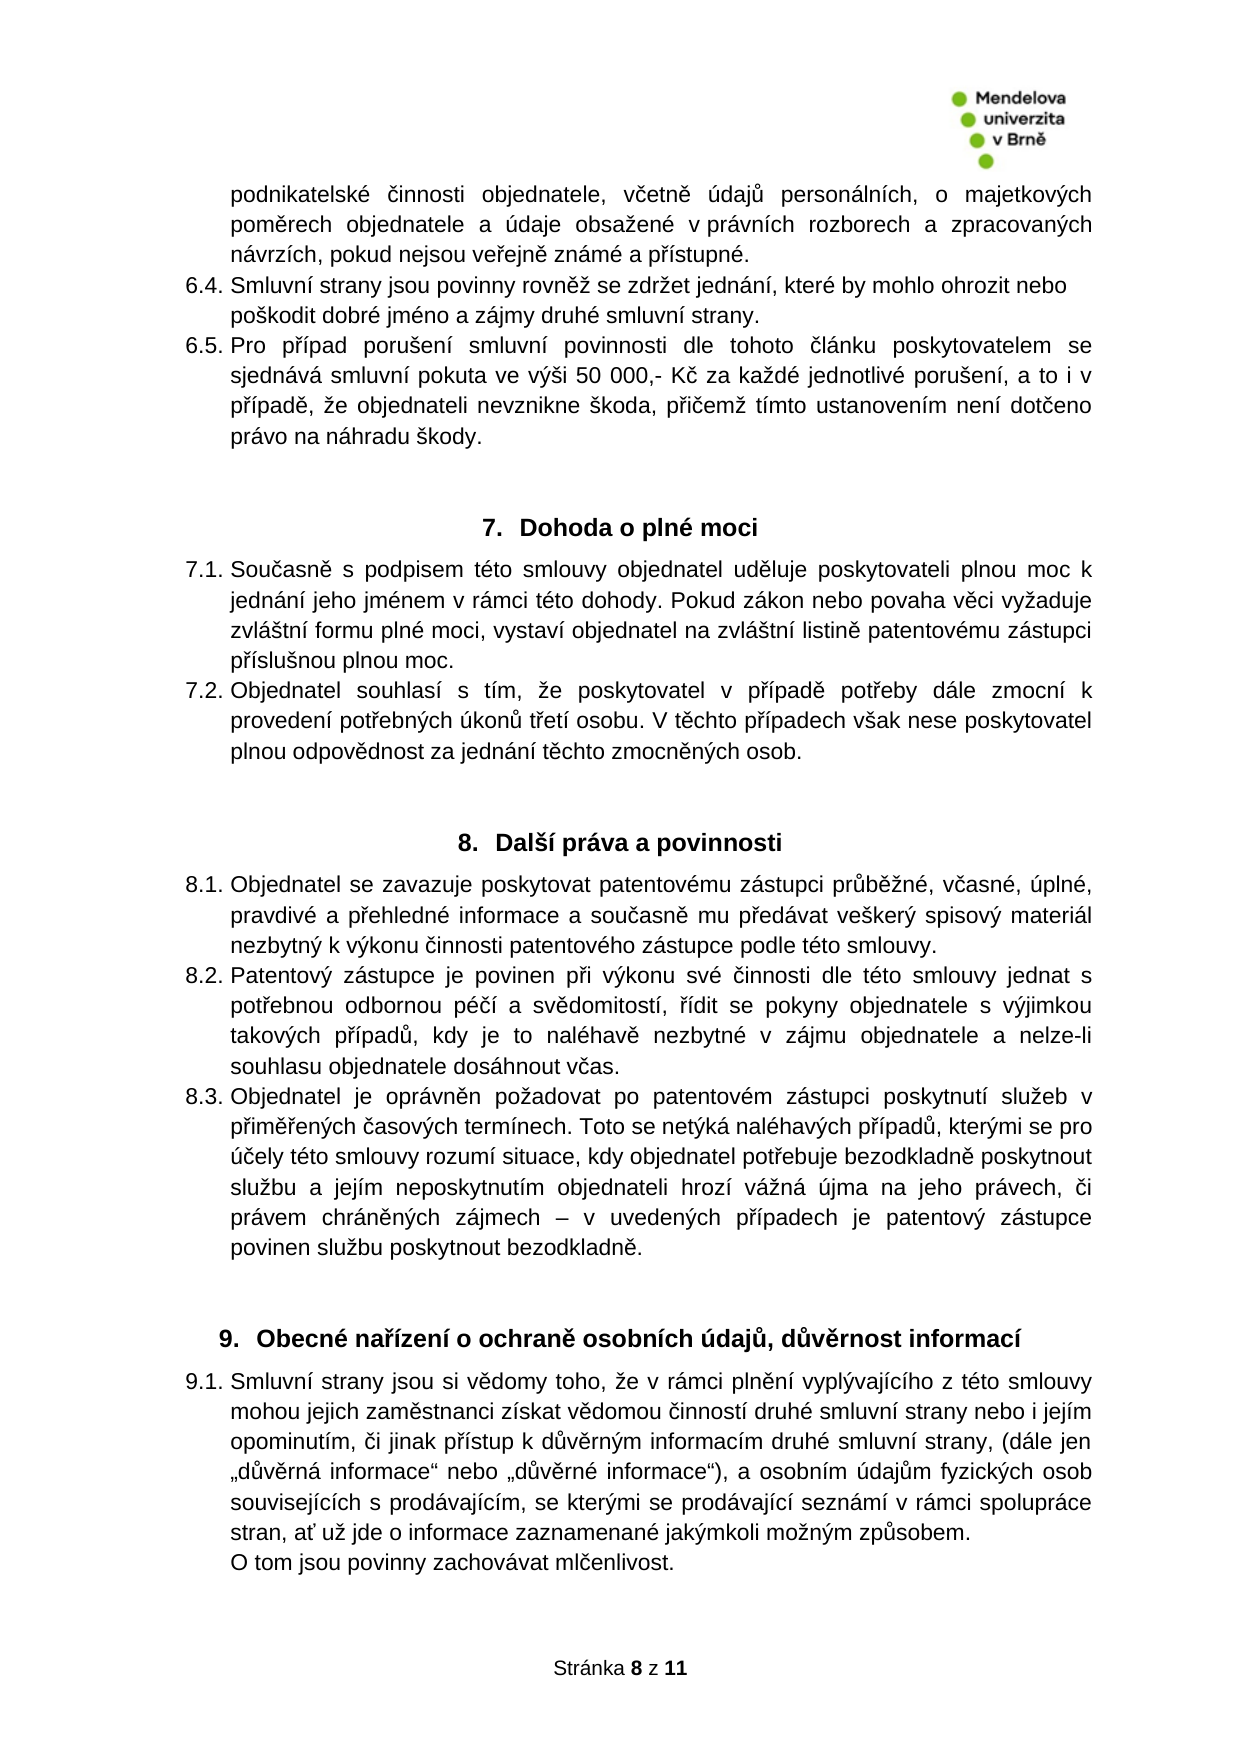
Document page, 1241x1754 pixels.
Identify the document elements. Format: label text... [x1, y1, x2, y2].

list Současně s podpisem této smlouvy objednatel uděluje poskytovateli plnou moc k jednání jeho jménem v rámci této dohody. Pokud zákon nebo povaha věci vyžaduje zvláštní formu plné moci, vystaví objednatel na zvláštní listině patentovému zástupci příslušnou plnou moc. [185, 556, 1093, 673]
list Pro případ porušení smluvní povinnosti dle tohoto článku poskytovatelem se sjednává smluvní pokuta ve výši 50 000,- Kč za každé jednotlivé porušení, a to i v případě, že objednateli nevznikne škoda, přičemž tímto ustanovením není dotčeno právo na náhradu škody. [185, 332, 1093, 449]
list Objednatel je oprávněn požadovat po patentovém zástupci poskytnutí služeb v přiměřených časových termínech. Toto se netýká naléhavých případů, kterými se pro účely této smlouvy rozumí situace, kdy objednatel potřebuje bezodkladně poskytnout službu a jejím neposkytnutím objednateli hrozí vážná újma na jeho právech, či právem chráněných zájmech – v uvedených případech je patentový zástupce povinen službu poskytnout bezodkladně. [185, 1083, 1093, 1260]
list Smluvní strany jsou povinny rovněž se zdržet jednání, které by mohlo ohrozit nebo poškodit dobré jméno a zájmy druhé smluvní strany. [185, 272, 1093, 328]
list Obecné nařízení o ochraně osobních údajů, důvěrnost informací [148, 1324, 1093, 1353]
list Patentový zástupce je povinen při výkonu své činnosti dle této smlouvy jednat s potřebnou odbornou péčí a svědomitostí, řídit se pokyny objednatele s výjimkou takových případů, kdy je to naléhavě nezbytné v zájmu objednatele a nelze-li souhlasu objednatele dosáhnout včas. [185, 962, 1093, 1079]
list O tom jsou povinny zachovávat mlčenlivost. [230, 1549, 1093, 1575]
list Další práva a povinnosti [148, 828, 1093, 857]
list Smluvní strany jsou si vědomy toho, že v rámci plnění vyplývajícího z této smlouvy mohou jejich zaměstnanci získat vědomou činností druhé smluvní strany nebo i jejím opominutím, či jinak přístup k důvěrným informacím druhé smluvní strany, (dále jen „důvěrná informace“ nebo „důvěrné informace“), a osobním údajům fyzických osob souvisejících s prodávajícím, se kterými se prodávající seznámí v rámci spolupráce stran, ať už jde o informace zaznamenané jakýmkoli možným způsobem. [185, 1368, 1093, 1545]
picture [936, 73, 1093, 181]
list Objednatel souhlasí s tím, že poskytovatel v případě potřeby dále zmocní k provedení potřebných úkonů třetí osobu. V těchto případech však nese poskytovatel plnou odpovědnost za jednání těchto zmocněných osob. [185, 677, 1093, 764]
list Objednatel se zavazuje poskytovat patentovému zástupci průběžné, včasné, úplné, pravdivé a přehledné informace a současně mu předávat veškerý spisový materiál nezbytný k výkonu činnosti patentového zástupce podle této smlouvy. [185, 871, 1093, 958]
list Dohoda o plné moci [148, 513, 1093, 542]
